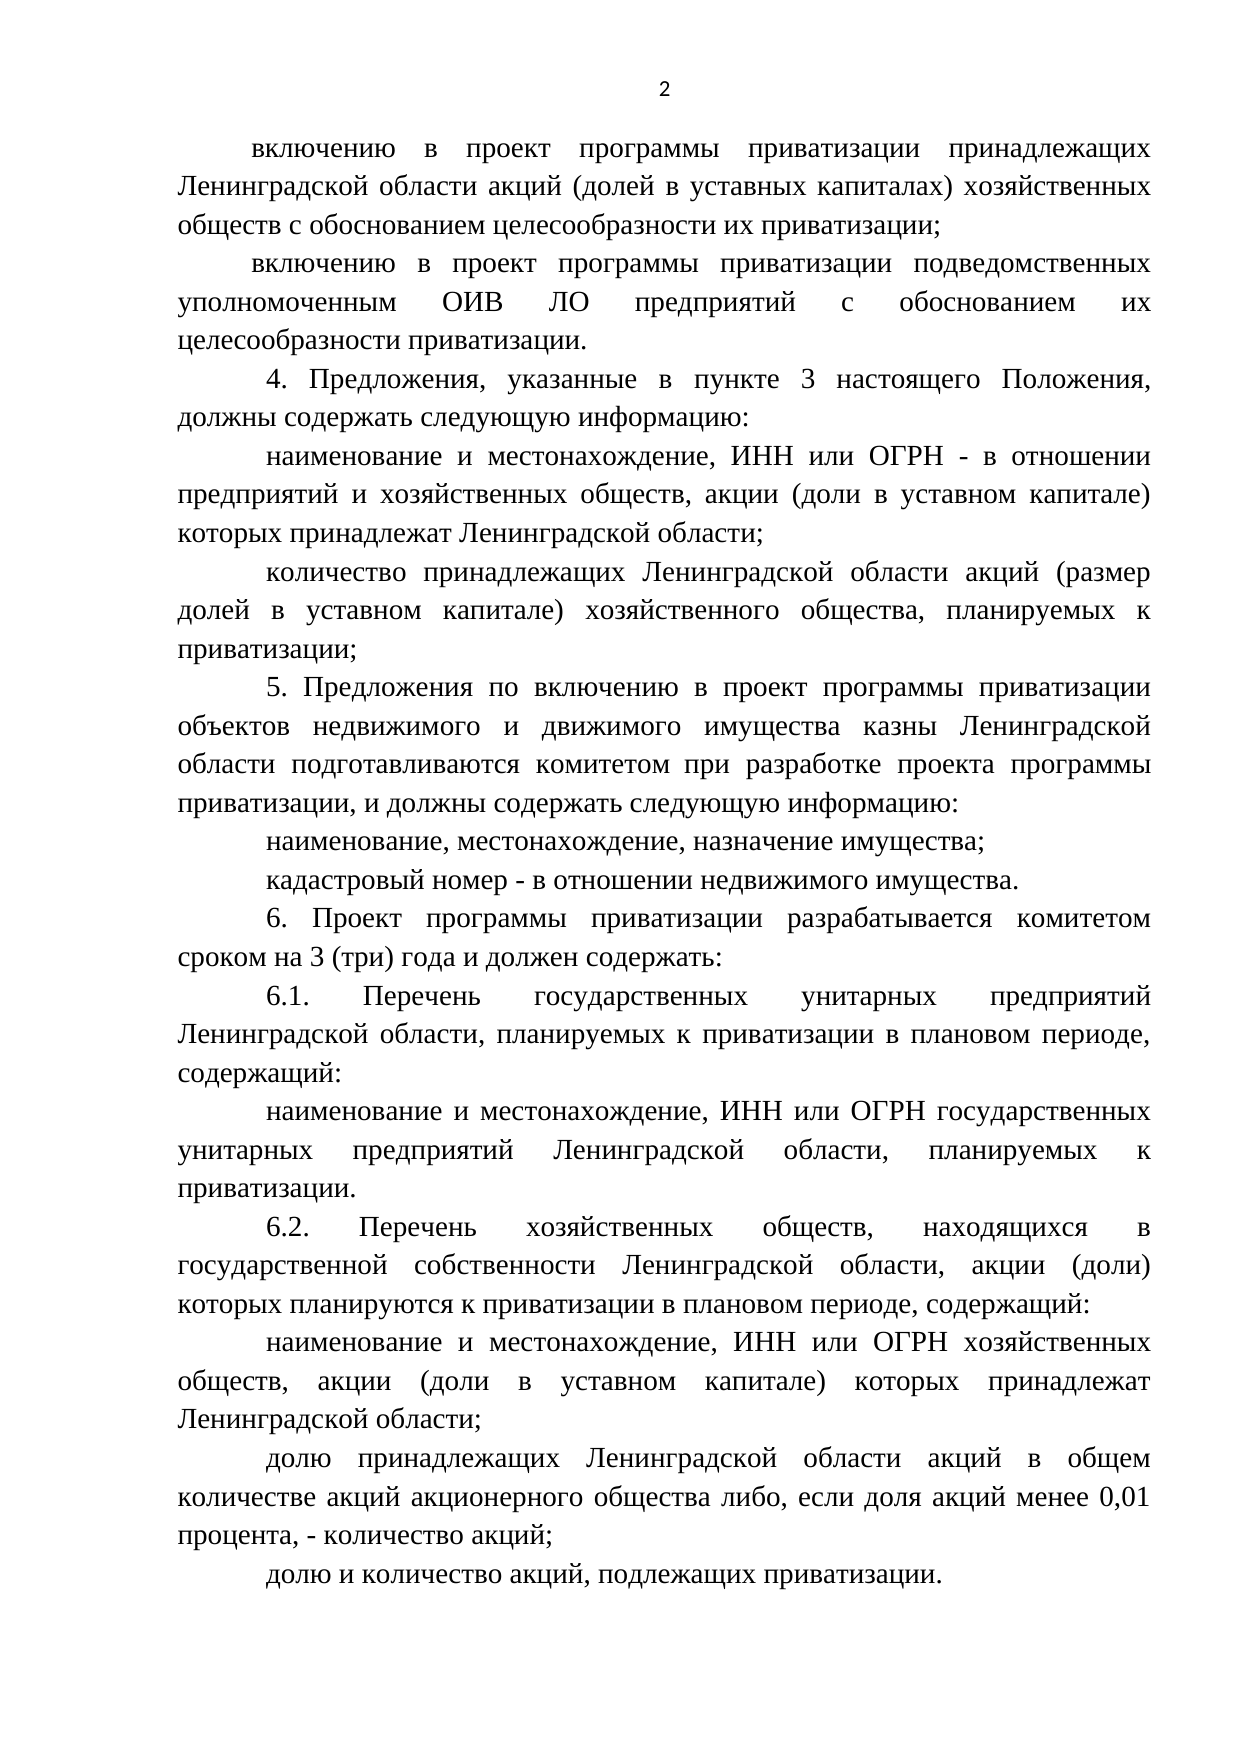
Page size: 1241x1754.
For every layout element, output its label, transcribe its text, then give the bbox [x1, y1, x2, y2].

text включению в проект программы приватизации принадлежащих Ленинградской области акций (долей в уставных капиталах) хозяйственных обществ с обоснованием целесообразности их приватизации; [177, 130, 1152, 240]
text наименование и местонахождение, ИНН или ОГРН государственных унитарных предприятий Ленинградской области, планируемых к приватизации. [177, 1093, 1152, 1204]
text 6. Проект программы приватизации разрабатывается комитетом сроком на 3 (три) года и должен содержать: [177, 901, 1152, 973]
text долю и количество акций, подлежащих приватизации. [177, 1556, 1152, 1589]
text кадастровый номер - в отношении недвижимого имущества. [177, 862, 1152, 896]
text 6.2. Перечень хозяйственных обществ, находящихся в государственной собственности Ленинградской области, акции (доли) которых планируются к приватизации в плановом периоде, содержащий: [177, 1209, 1152, 1319]
text включению в проект программы приватизации подведомственных уполномоченным ОИВ ЛО предприятий с обоснованием их целесообразности приватизации. [177, 245, 1152, 356]
text наименование и местонахождение, ИНН или ОГРН хозяйственных обществ, акции (доли в уставном капитале) которых принадлежат Ленинградской области; [177, 1324, 1152, 1435]
text 5. Предложения по включению в проект программы приватизации объектов недвижимого и движимого имущества казны Ленинградской области подготавливаются комитетом при разработке проекта программы приватизации, и должны содержать следующую информацию: [177, 669, 1152, 818]
text 6.1. Перечень государственных унитарных предприятий Ленинградской области, планируемых к приватизации в плановом периоде, содержащий: [177, 978, 1152, 1088]
text наименование и местонахождение, ИНН или ОГРН - в отношении предприятий и хозяйственных обществ, акции (доли в уставном капитале) которых принадлежат Ленинградской области; [177, 438, 1152, 549]
text наименование, местонахождение, назначение имущества; [177, 823, 1152, 857]
text количество принадлежащих Ленинградской области акций (размер долей в уставном капитале) хозяйственного общества, планируемых к приватизации; [177, 554, 1152, 664]
text долю принадлежащих Ленинградской области акций в общем количестве акций акционерного общества либо, если доля акций менее 0,01 процента, - количество акций; [177, 1440, 1152, 1551]
text 4. Предложения, указанные в пункте 3 настоящего Положения, должны содержать следующую информацию: [177, 361, 1152, 433]
